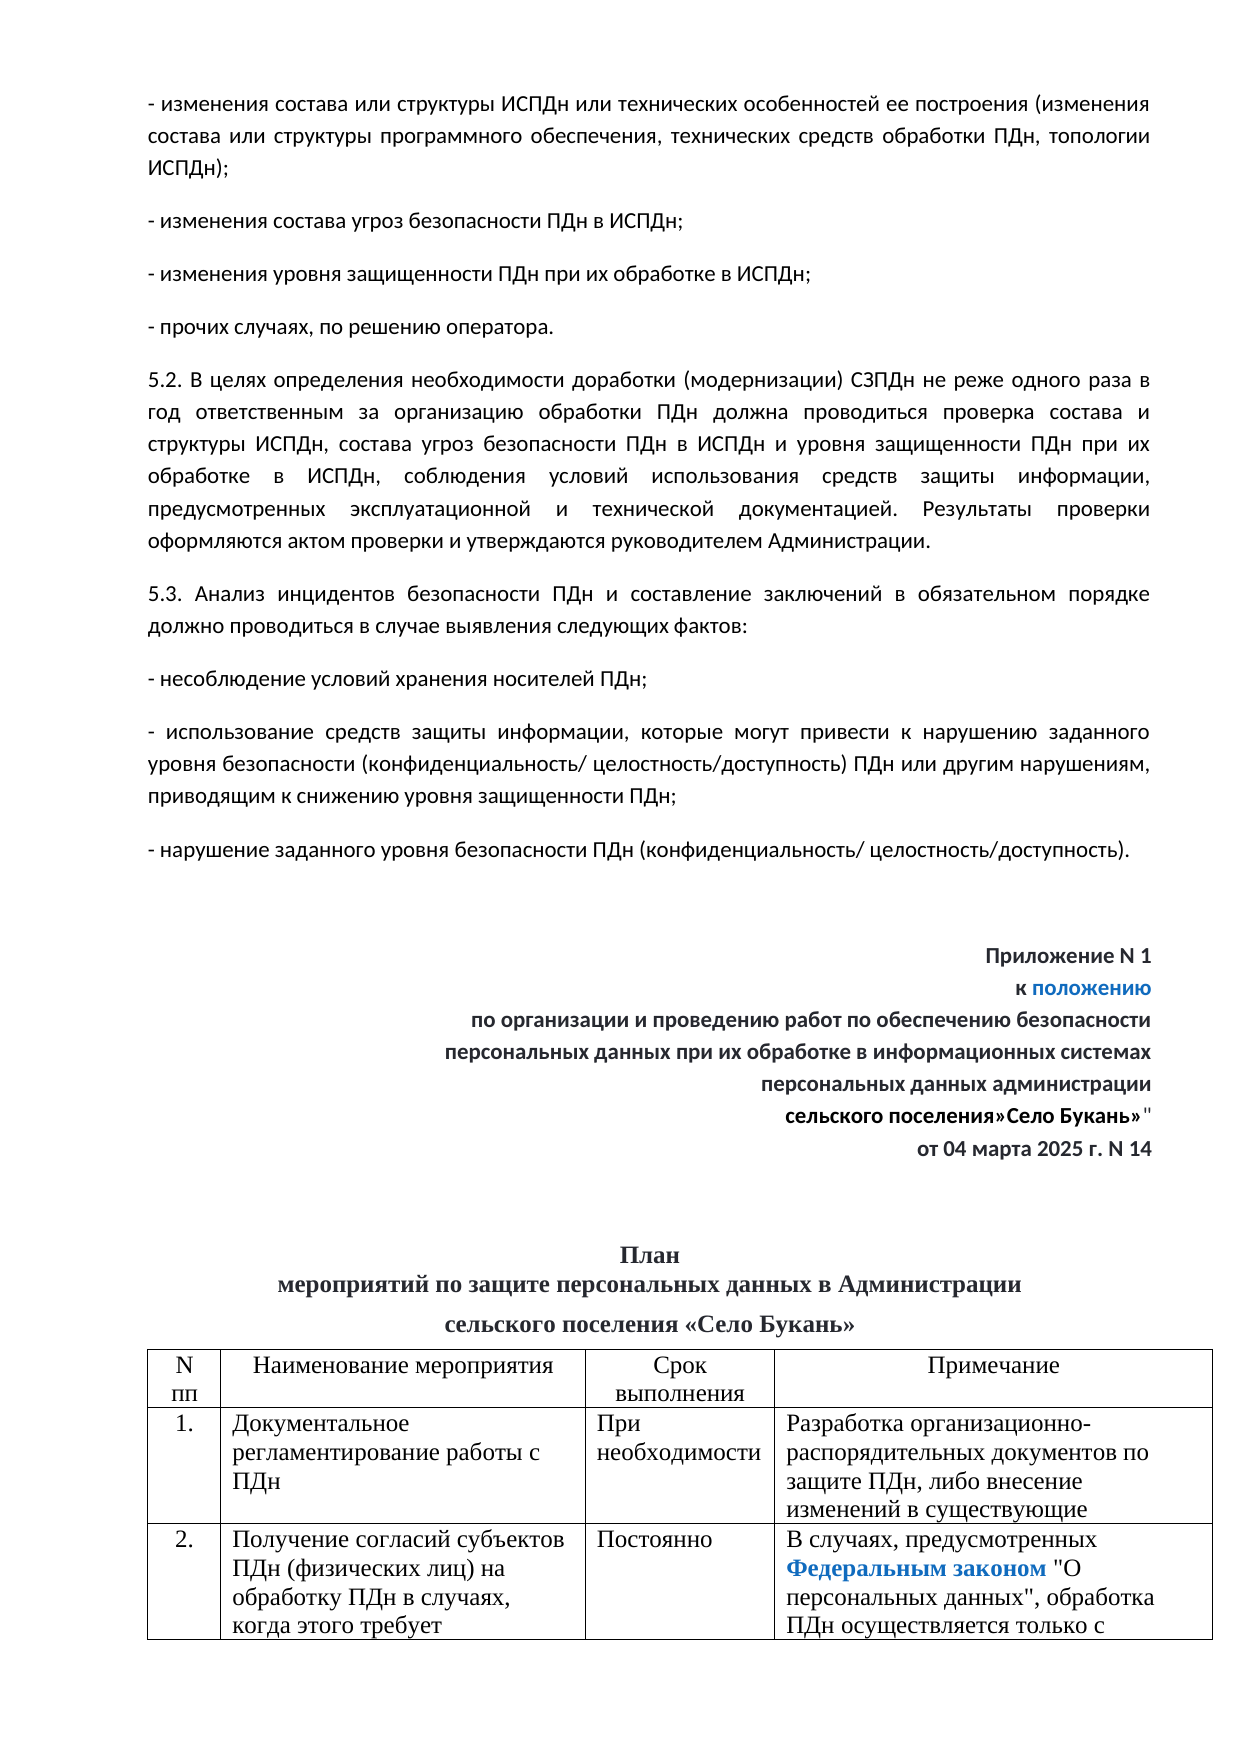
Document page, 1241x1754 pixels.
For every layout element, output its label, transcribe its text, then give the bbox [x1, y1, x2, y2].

table_cell При необходимости [586, 1408, 774, 1523]
text - несоблюдение условий хранения носителей ПДн; [148, 664, 1152, 692]
table_header Примечание [775, 1350, 1212, 1407]
table_cell 2. [148, 1524, 220, 1639]
text - изменения состава или структуры ИСПДн или технических особенностей ее построения (изменения состава или структуры программного обеспечения, технических средств обработки ПДн, топологии ИСПДн); [148, 89, 1152, 181]
subtitle сельского поселения «Село Букань» [148, 1309, 1152, 1337]
text 5.2. В целях определения необходимости доработки (модернизации) СЗПДн не реже одного раза в год ответственным за организацию обработки ПДн должна проводиться проверка состава и структуры ИСПДн, состава угроз безопасности ПДн в ИСПДн и уровня защищенности ПДн при их обработке в ИСПДн, соблюдения условий использования средств защиты информации, предусмотренных эксплуатационной и технической документацией. Результаты проверки оформляются актом проверки и утверждаются руководителем Администрации. [148, 365, 1152, 554]
text 5.3. Анализ инцидентов безопасности ПДн и составление заключений в обязательном порядке должно проводиться в случае выявления следующих фактов: [148, 579, 1152, 639]
table_cell Постоянно [586, 1524, 774, 1639]
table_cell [221, 1524, 585, 1639]
table_cell Разработка организационно-распорядительных документов по защите ПДн, либо внесение изменений в существующие [775, 1408, 1212, 1523]
text Приложение N 1 к положению по организации и проведению работ по обеспечению безопасности персональных данных при их обработке в информационных системах персональных данных администрации сельского поселения»Село Букань»" от 04 марта 2025 г. N 14 [148, 941, 1152, 1162]
text - нарушение заданного уровня безопасности ПДн (конфиденциальность/ целостность/доступность). [148, 835, 1152, 863]
table_cell 1. [148, 1408, 220, 1523]
text - изменения состава угроз безопасности ПДн в ИСПДн; [148, 206, 1152, 234]
table_header Наименование мероприятия [221, 1350, 585, 1407]
table_header Срок выполнения [586, 1350, 774, 1407]
text - изменения уровня защищенности ПДн при их обработке в ИСПДн; [148, 259, 1152, 287]
subtitle План мероприятий по защите персональных данных в Администрации [148, 1240, 1152, 1297]
text - использование средств защиты информации, которые могут привести к нарушению заданного уровня безопасности (конфиденциальность/ целостность/доступность) ПДн или другим нарушениям, приводящим к снижению уровня защищенности ПДн; [148, 717, 1152, 810]
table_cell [775, 1524, 1212, 1639]
table_cell Документальное регламентирование работы с ПДн [221, 1408, 585, 1523]
text - прочих случаях, по решению оператора. [148, 312, 1152, 340]
table_header N пп [148, 1350, 220, 1407]
